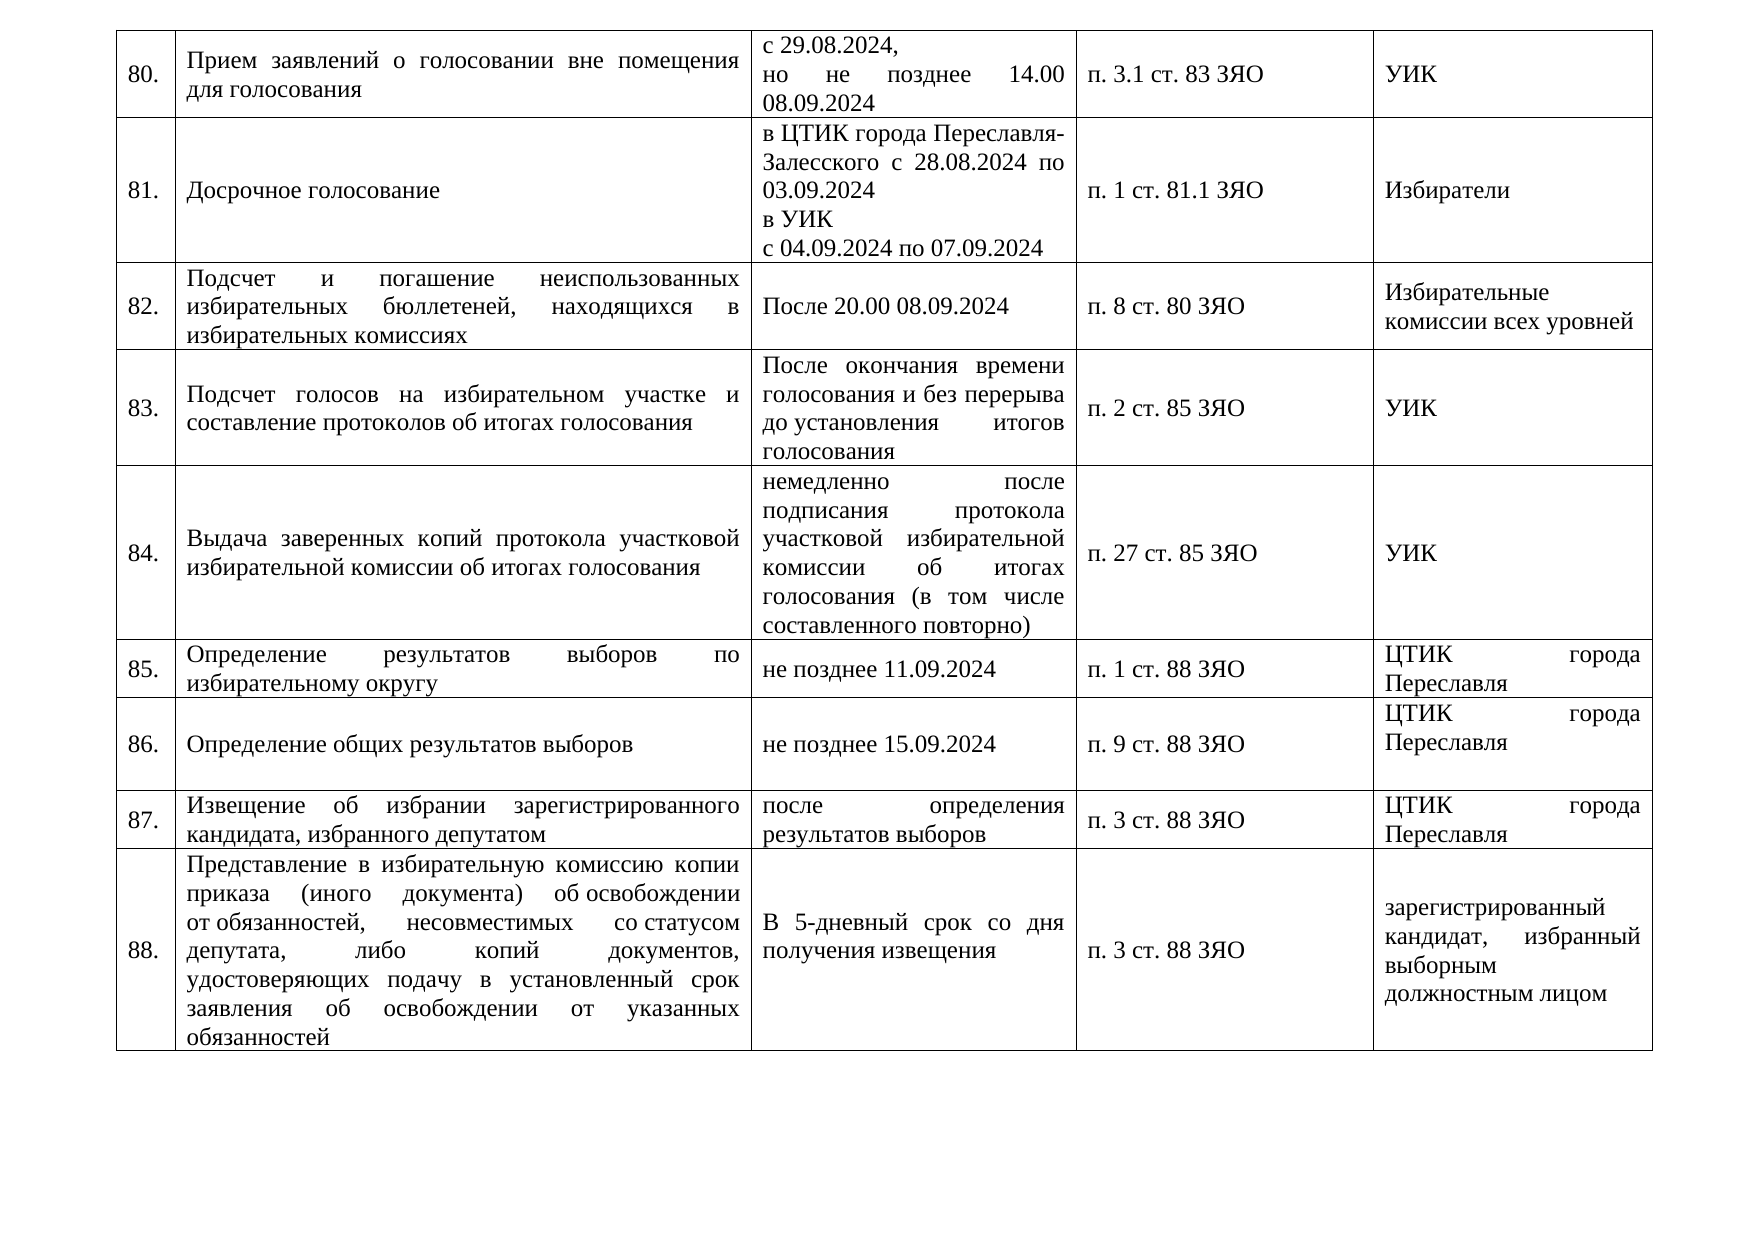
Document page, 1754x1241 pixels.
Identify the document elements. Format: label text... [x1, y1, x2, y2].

table_cell [117, 118, 175, 262]
table_cell немедленно после подписания протокола участковой избирательной комиссии об итогах голосования (в том числе составленного повторно) [752, 466, 1076, 638]
table_cell Досрочное голосование [176, 118, 751, 262]
table_cell УИК [1374, 350, 1652, 465]
table_cell п. 1 ст. 81.1 ЗЯО [1077, 118, 1373, 262]
table_cell [117, 698, 175, 789]
table_cell с 29.08.2024, но не позднее 14.00 08.09.2024 [752, 31, 1076, 117]
table_cell УИК [1374, 31, 1652, 117]
table_cell УИК [1374, 466, 1652, 638]
table_cell [117, 263, 175, 349]
table_cell Подсчет и погашение неиспользованных избирательных бюллетеней, находящихся в избирательных комиссиях [176, 263, 751, 349]
table_cell не позднее 15.09.2024 [752, 698, 1076, 789]
table_cell п. 9 ст. 88 ЗЯО [1077, 698, 1373, 789]
table_cell [117, 350, 175, 465]
table_cell зарегистрированный кандидат, избранный выборным должностным лицом [1374, 849, 1652, 1050]
table_cell Определение общих результатов выборов [176, 698, 751, 789]
table_cell в ЦТИК города Переславля-Залесского с 28.08.2024 по 03.09.2024 в УИК с 04.09.2024 по 07.09.2024 [752, 118, 1076, 262]
table_cell [117, 791, 175, 848]
table_cell После окончания времени голосования и без перерыва до установления итогов голосования [752, 350, 1076, 465]
table_cell ЦТИК города Переславля [1374, 640, 1652, 697]
table_cell ЦТИК города Переславля [1374, 791, 1652, 848]
table_cell В 5-дневный срок со дня получения извещения [752, 849, 1076, 1050]
table_cell после определения результатов выборов [752, 791, 1076, 848]
table_cell Выдача заверенных копий протокола участковой избирательной комиссии об итогах голосования [176, 466, 751, 638]
table_cell Подсчет голосов на избирательном участке и составление протоколов об итогах голосования [176, 350, 751, 465]
table_cell п. 27 ст. 85 ЗЯО [1077, 466, 1373, 638]
table_cell Определение результатов выборов по избирательному округу [176, 640, 751, 697]
table_cell Избиратели [1374, 118, 1652, 262]
table_cell п. 1 ст. 88 ЗЯО [1077, 640, 1373, 697]
table_cell п. 3.1 ст. 83 ЗЯО [1077, 31, 1373, 117]
table_cell п. 2 ст. 85 ЗЯО [1077, 350, 1373, 465]
table_cell Прием заявлений о голосовании вне помещения для голосования [176, 31, 751, 117]
table_cell Представление в избирательную комиссию копии приказа (иного документа) об освобождении от обязанностей, несовместимых со статусом депутата, либо копий документов, удостоверяющих подачу в установленный срок заявления об освобождении от указанных обязанностей [176, 849, 751, 1050]
table_cell [117, 640, 175, 697]
table_cell ЦТИК города Переславля [1374, 698, 1652, 789]
table_cell Извещение об избрании зарегистрированного кандидата, избранного депутатом [176, 791, 751, 848]
table_cell не позднее 11.09.2024 [752, 640, 1076, 697]
table_cell После 20.00 08.09.2024 [752, 263, 1076, 349]
table_cell п. 8 ст. 80 ЗЯО [1077, 263, 1373, 349]
table_cell п. 3 ст. 88 ЗЯО [1077, 791, 1373, 848]
table_cell [117, 849, 175, 1050]
table_cell [117, 31, 175, 117]
table_cell п. 3 ст. 88 ЗЯО [1077, 849, 1373, 1050]
table_cell Избирательные комиссии всех уровней [1374, 263, 1652, 349]
table_cell [117, 466, 175, 638]
